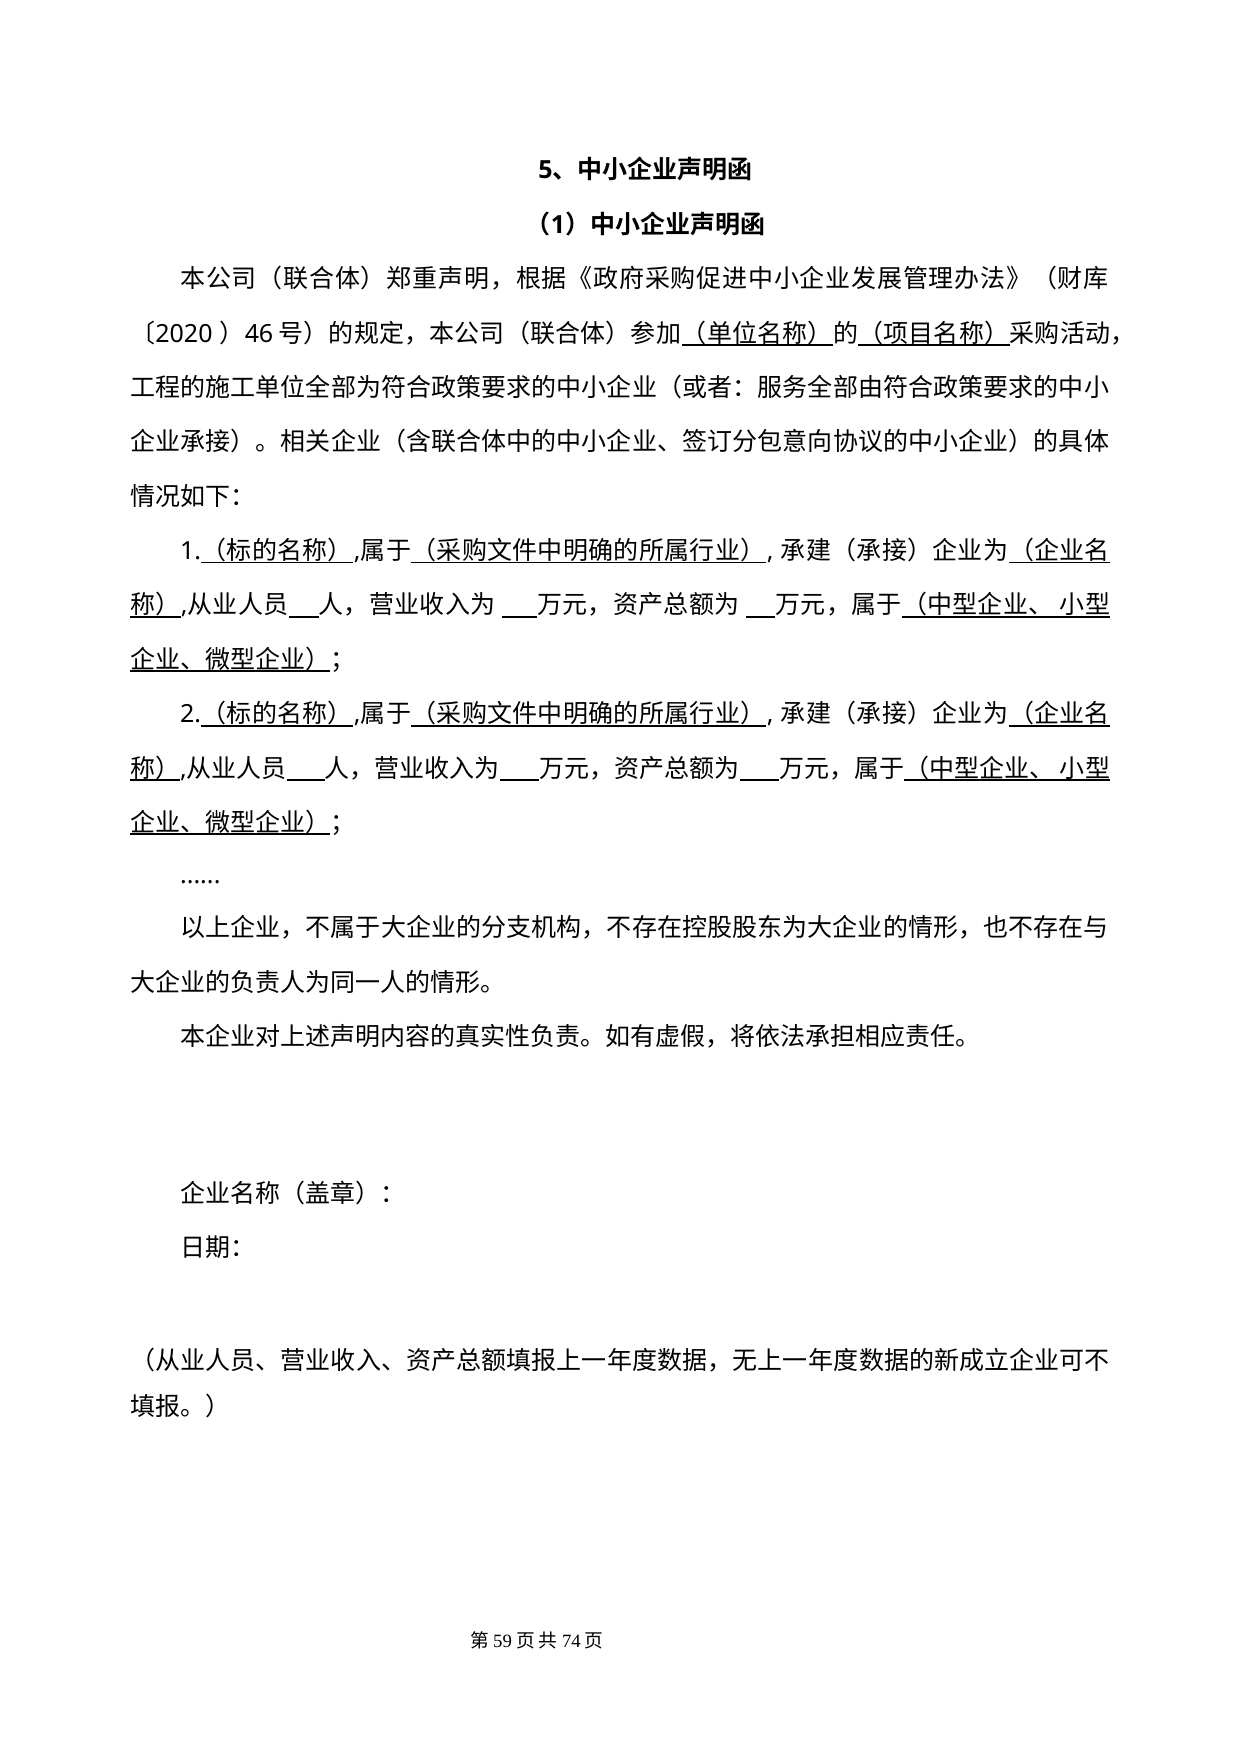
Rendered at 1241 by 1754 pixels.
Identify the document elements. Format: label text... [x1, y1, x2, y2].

text 以上企业，不属于大企业的分支机构，不存在控股股东为大企业的情形，也不存在与大企业的负责人为同一人的情形。 [130, 908, 1110, 998]
text ...... [130, 857, 1110, 891]
text 日期： [130, 1227, 1110, 1264]
text 2.（标的名称）,属于（采购文件中明确的所属行业）, 承建（承接）企业为（企业名称）,从业人员 人，营业收入为 万元，资产总额为 万元，属于（中型企业、 小型企业、微型企业）； [130, 694, 1110, 839]
text 本公司（联合体）郑重声明，根据《政府采购促进中小企业发展管理办法》（财库〔2020 ）46号）的规定，本公司（联合体）参加（单位名称）的（项目名称）采购活动，工程的施工单位全部为符合政策要求的中小企业（或者：服务全部由符合政策要求的中小企业承接）。相关企业（含联合体中的中小企业、签订分包意向协议的中小企业）的具体情况如下： [130, 259, 1110, 512]
text （从业人员、营业收入、资产总额填报上一年度数据，无上一年度数据的新成立企业可不填报。） [130, 1333, 1110, 1424]
text 1.（标的名称）,属于（采购文件中明确的所属行业）, 承建（承接）企业为（企业名称）,从业人员 人，营业收入为 万元，资产总额为 万元，属于（中型企业、 小型企业、微型企业）； [130, 531, 1110, 676]
text 企业名称（盖章）： [130, 1173, 1110, 1209]
text 5、中小企业声明函 [130, 150, 1110, 186]
text 本企业对上述声明内容的真实性负责。如有虚假，将依法承担相应责任。 [130, 1017, 1110, 1053]
text （1）中小企业声明函 [130, 204, 1110, 241]
